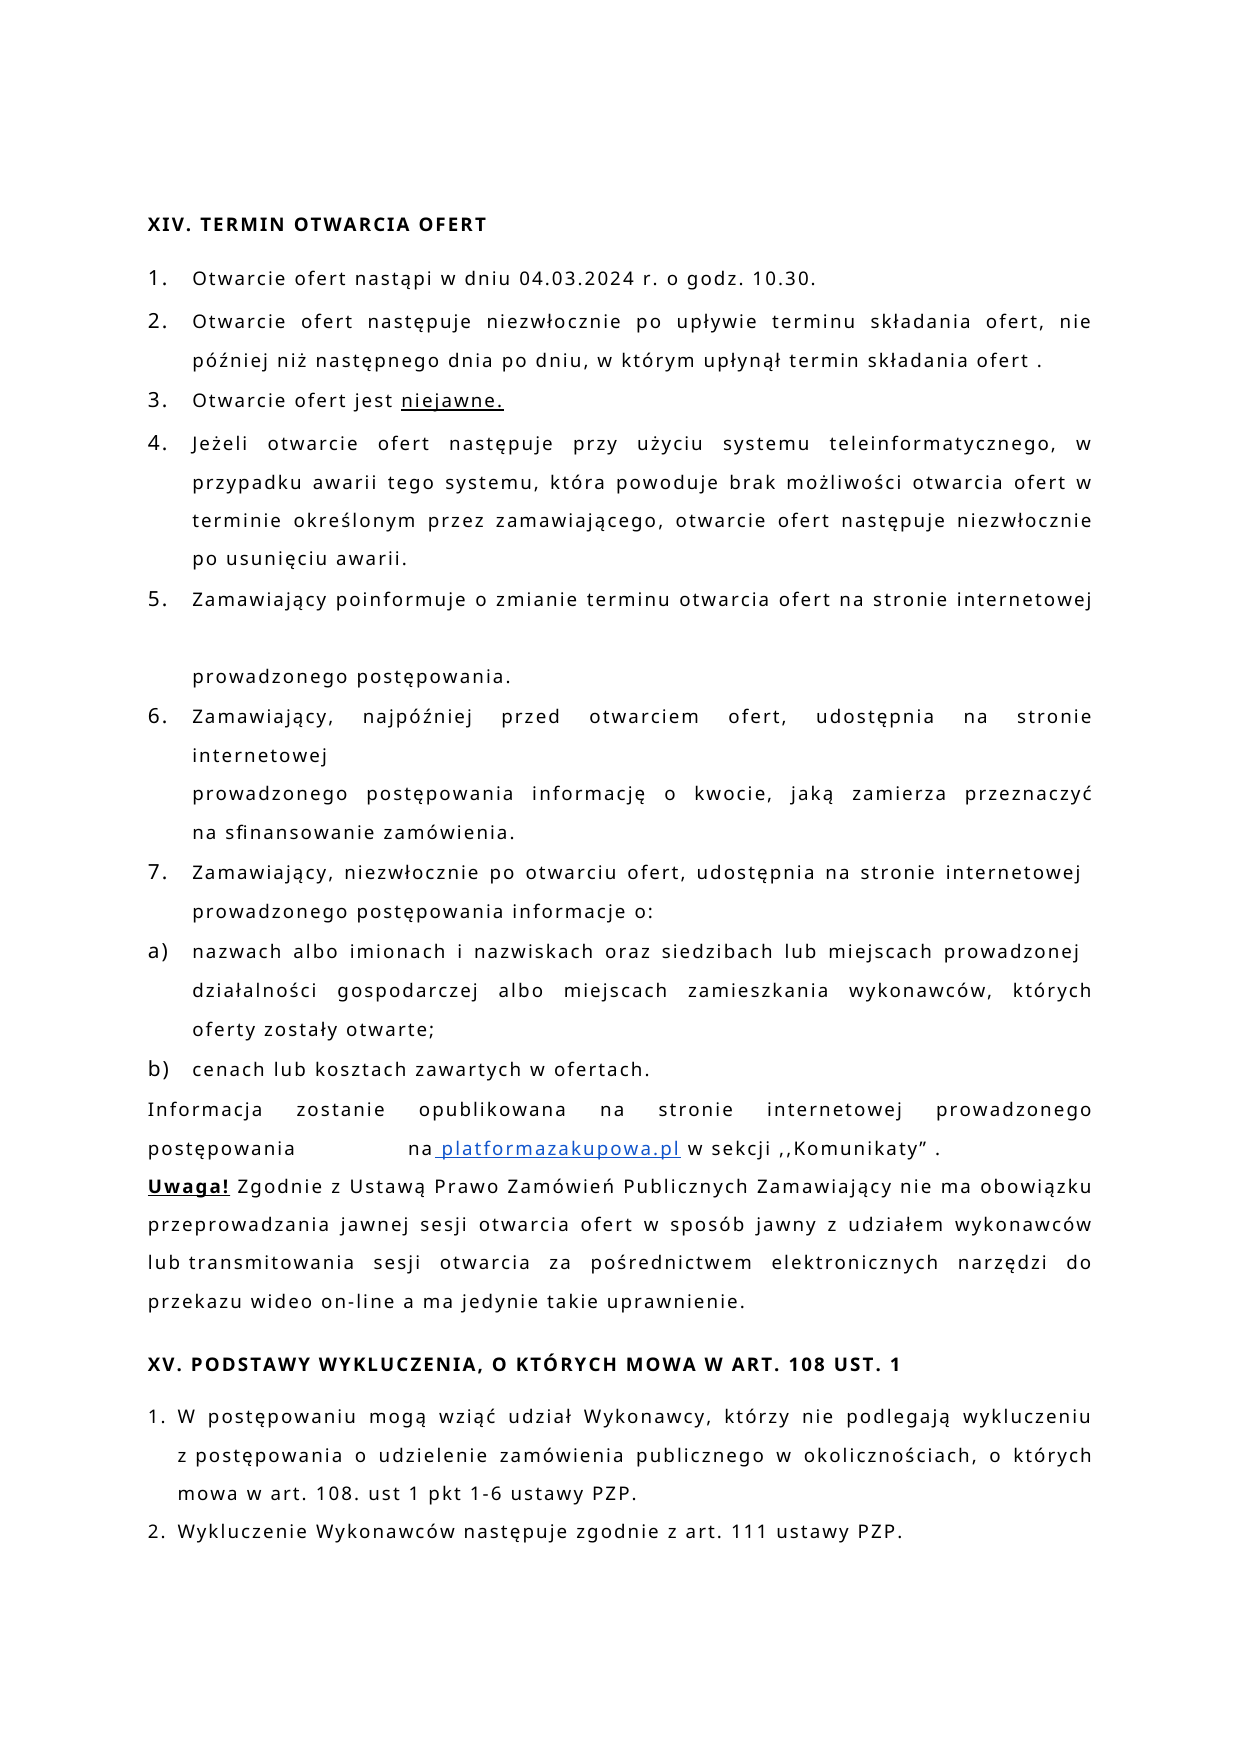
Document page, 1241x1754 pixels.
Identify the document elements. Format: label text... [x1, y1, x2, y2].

list cenach lub kosztach zawartych w ofertach. [148, 1054, 1093, 1083]
list Zamawiający poinformuje o zmianie terminu otwarcia ofert na stronie internetowej prowadzonego postępowania. [148, 584, 1093, 689]
list nazwach albo imionach i nazwiskach oraz siedzibach lub miejscach prowadzonej działalności gospodarczej albo miejscach zamieszkania wykonawców, których oferty zostały otwarte; [148, 937, 1093, 1041]
list Jeżeli otwarcie ofert następuje przy użyciu systemu teleinformatycznego, w przypadku awarii tego systemu, która powoduje brak możliwości otwarcia ofert w terminie określonym przez zamawiającego, otwarcie ofert następuje niezwłocznie po usunięciu awarii. [148, 428, 1093, 571]
list Otwarcie ofert nastąpi w dniu 04.03.2024 r. o godz. 10.30. [148, 263, 1093, 292]
list Wykluczenie Wykonawców następuje zgodnie z art. 111 ustawy PZP. [148, 1518, 1093, 1544]
list Uwaga! Zgodnie z Ustawą Prawo Zamówień Publicznych Zamawiający nie ma obowiązku przeprowadzania jawnej sesji otwarcia ofert w sposób jawny z udziałem wykonawców lub transmitowania sesji otwarcia za pośrednictwem elektronicznych narzędzi do przekazu wideo on-line a ma jedynie takie uprawnienie. [148, 1173, 1093, 1313]
list Informacja zostanie opublikowana na stronie internetowej prowadzonego postępowania na platformazakupowa.pl w sekcji ,,Komunikaty” . [148, 1097, 1093, 1161]
list Otwarcie ofert jest niejawne. [148, 385, 1093, 414]
list Otwarcie ofert następuje niezwłocznie po upływie terminu składania ofert, nie później niż następnego dnia po dniu, w którym upłynął termin składania ofert . [148, 306, 1093, 373]
text XV. PODSTAWY WYKLUCZENIA, O KTÓRYCH MOWA W ART. 108 UST. 1 [148, 1351, 1093, 1377]
list Zamawiający, niezwłocznie po otwarciu ofert, udostępnia na stronie internetowej prowadzonego postępowania informacje o: [148, 857, 1093, 924]
text XIV. TERMIN OTWARCIA OFERT [148, 211, 1093, 236]
list W postępowaniu mogą wziąć udział Wykonawcy, którzy nie podlegają wykluczeniu z postępowania o udzielenie zamówienia publicznego w okolicznościach, o których mowa w art. 108. ust 1 pkt 1-6 ustawy PZP. [148, 1404, 1093, 1506]
list Zamawiający, najpóźniej przed otwarciem ofert, udostępnia na stronie internetowej prowadzonego postępowania informację o kwocie, jaką zamierza przeznaczyć na sfinansowanie zamówienia. [148, 701, 1093, 844]
